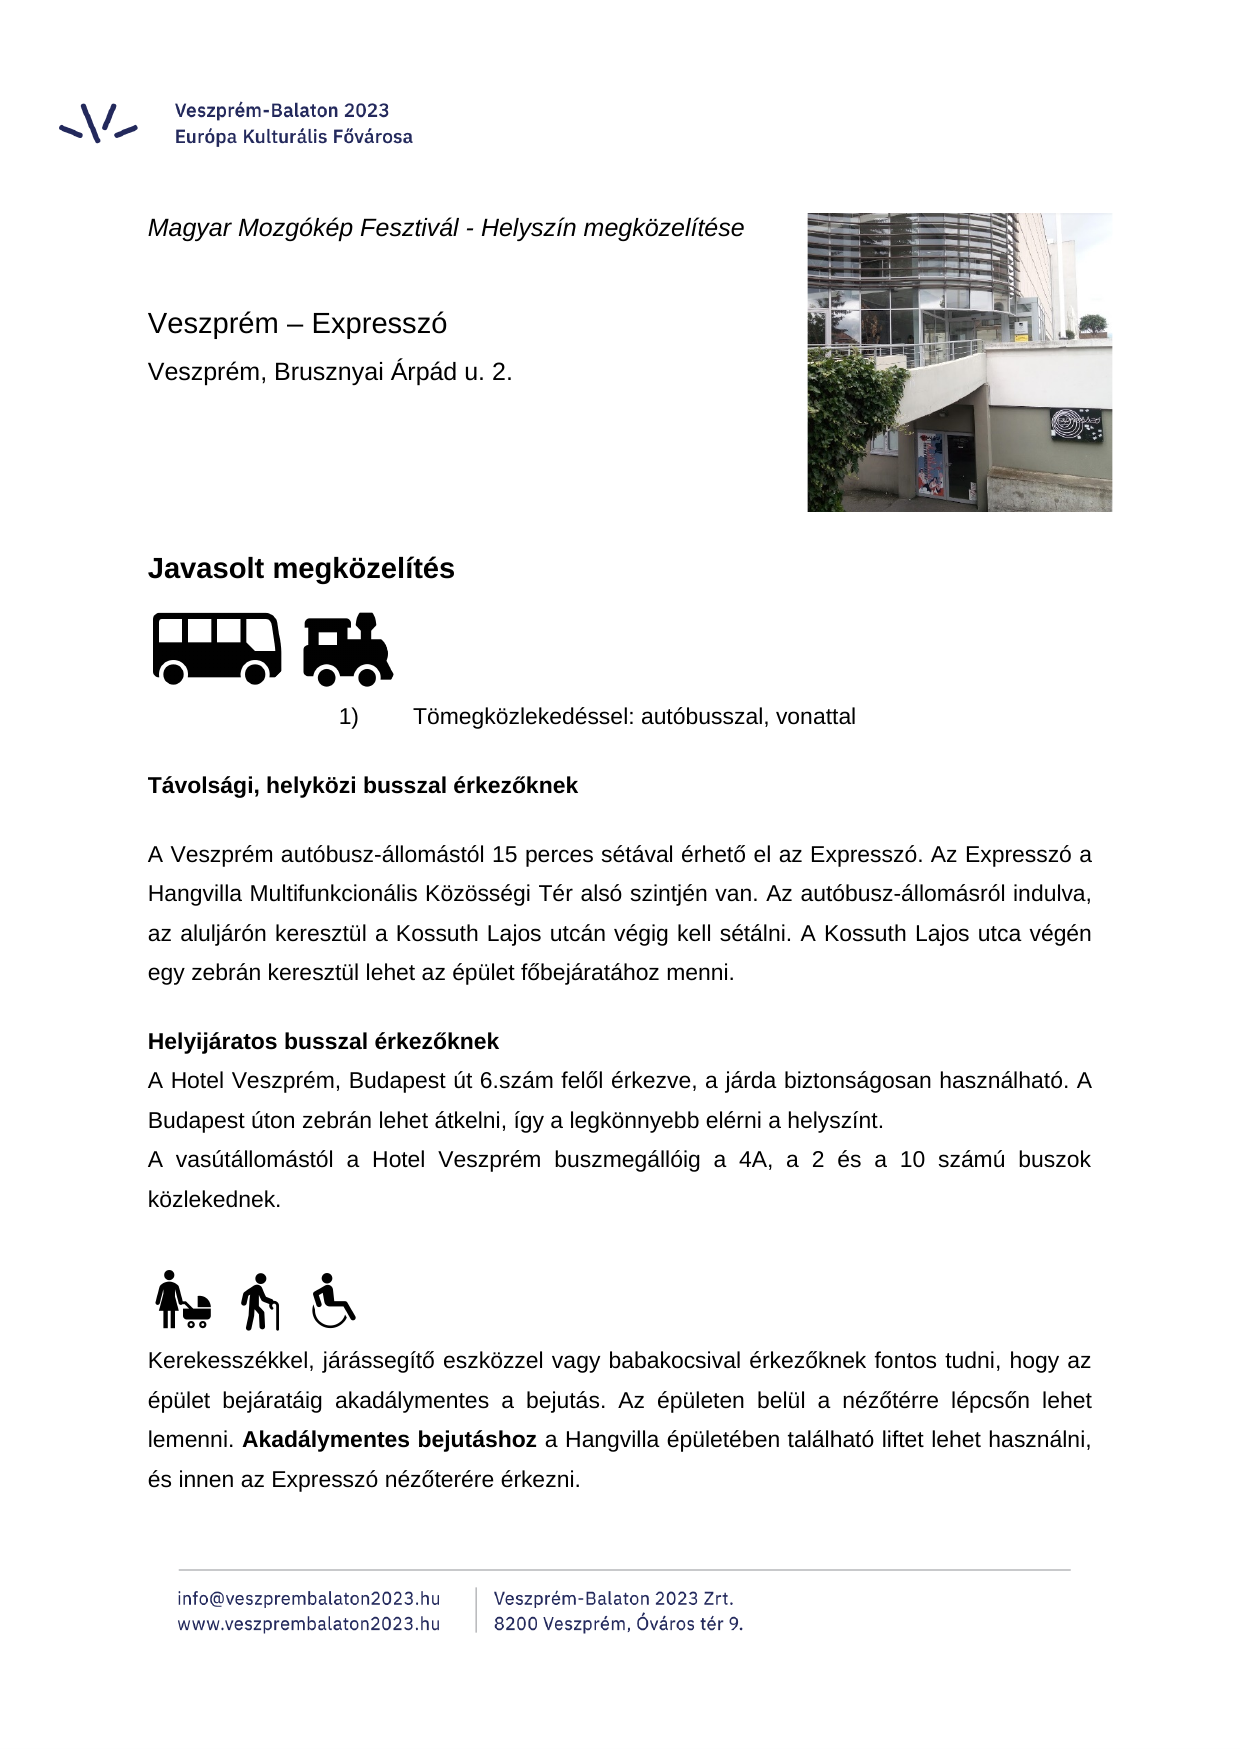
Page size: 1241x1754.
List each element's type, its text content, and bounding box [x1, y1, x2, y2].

picture [151, 1264, 215, 1331]
text Helyijáratos busszal érkezőknek [148, 1028, 1092, 1054]
picture [296, 603, 394, 692]
text Távolsági, helyközi busszal érkezőknek [148, 772, 1092, 798]
picture [1, 0, 1227, 510]
text Veszprém, Brusznyai Árpád u. 2. [148, 357, 806, 385]
picture [147, 606, 282, 688]
list Tömegközlekedéssel: autóbusszal, vonattal [185, 703, 1092, 730]
picture [308, 1269, 359, 1329]
picture [237, 1269, 288, 1332]
text Kerekesszékkel, járássegítő eszközzel vagy babakocsival érkezőknek fontos tudni, hogy az épület bejáratáig akadálymentes a bejutás. Az épületen belül a nézőtérre lépcsőn lehet lemenni. Akadálymentes bejutáshoz a Hangvilla épületében található liftet lehet használni, és innen az Expresszó nézőterére érkezni. [148, 1347, 1092, 1492]
text A vasútállomástól a Hotel Veszprém buszmegállóig a 4A, a 2 és a 10 számú buszok közlekednek. [148, 1146, 1092, 1212]
text Magyar Mozgókép Fesztivál - Helyszín megközelítése [148, 213, 806, 242]
text Javasolt megközelítés [148, 552, 1092, 585]
text A Hotel Veszprém, Budapest út 6.szám felől érkezve, a járda biztonságosan használható. A Budapest úton zebrán lehet átkelni, így a legkönnyebb elérni a helyszínt. [148, 1067, 1092, 1133]
text A Veszprém autóbusz-állomástól 15 perces sétával érhető el az Expresszó. Az Expresszó a Hangvilla Multifunkcionális Közösségi Tér alsó szintjén van. Az autóbusz-állomásról indulva, az aluljárón keresztül a Kossuth Lajos utcán végig kell sétálni. A Kossuth Lajos utca végén egy zebrán keresztül lehet az épület főbejáratához menni. [148, 841, 1092, 985]
text Veszprém – Expresszó [148, 306, 806, 340]
picture [0, 1511, 1241, 1749]
